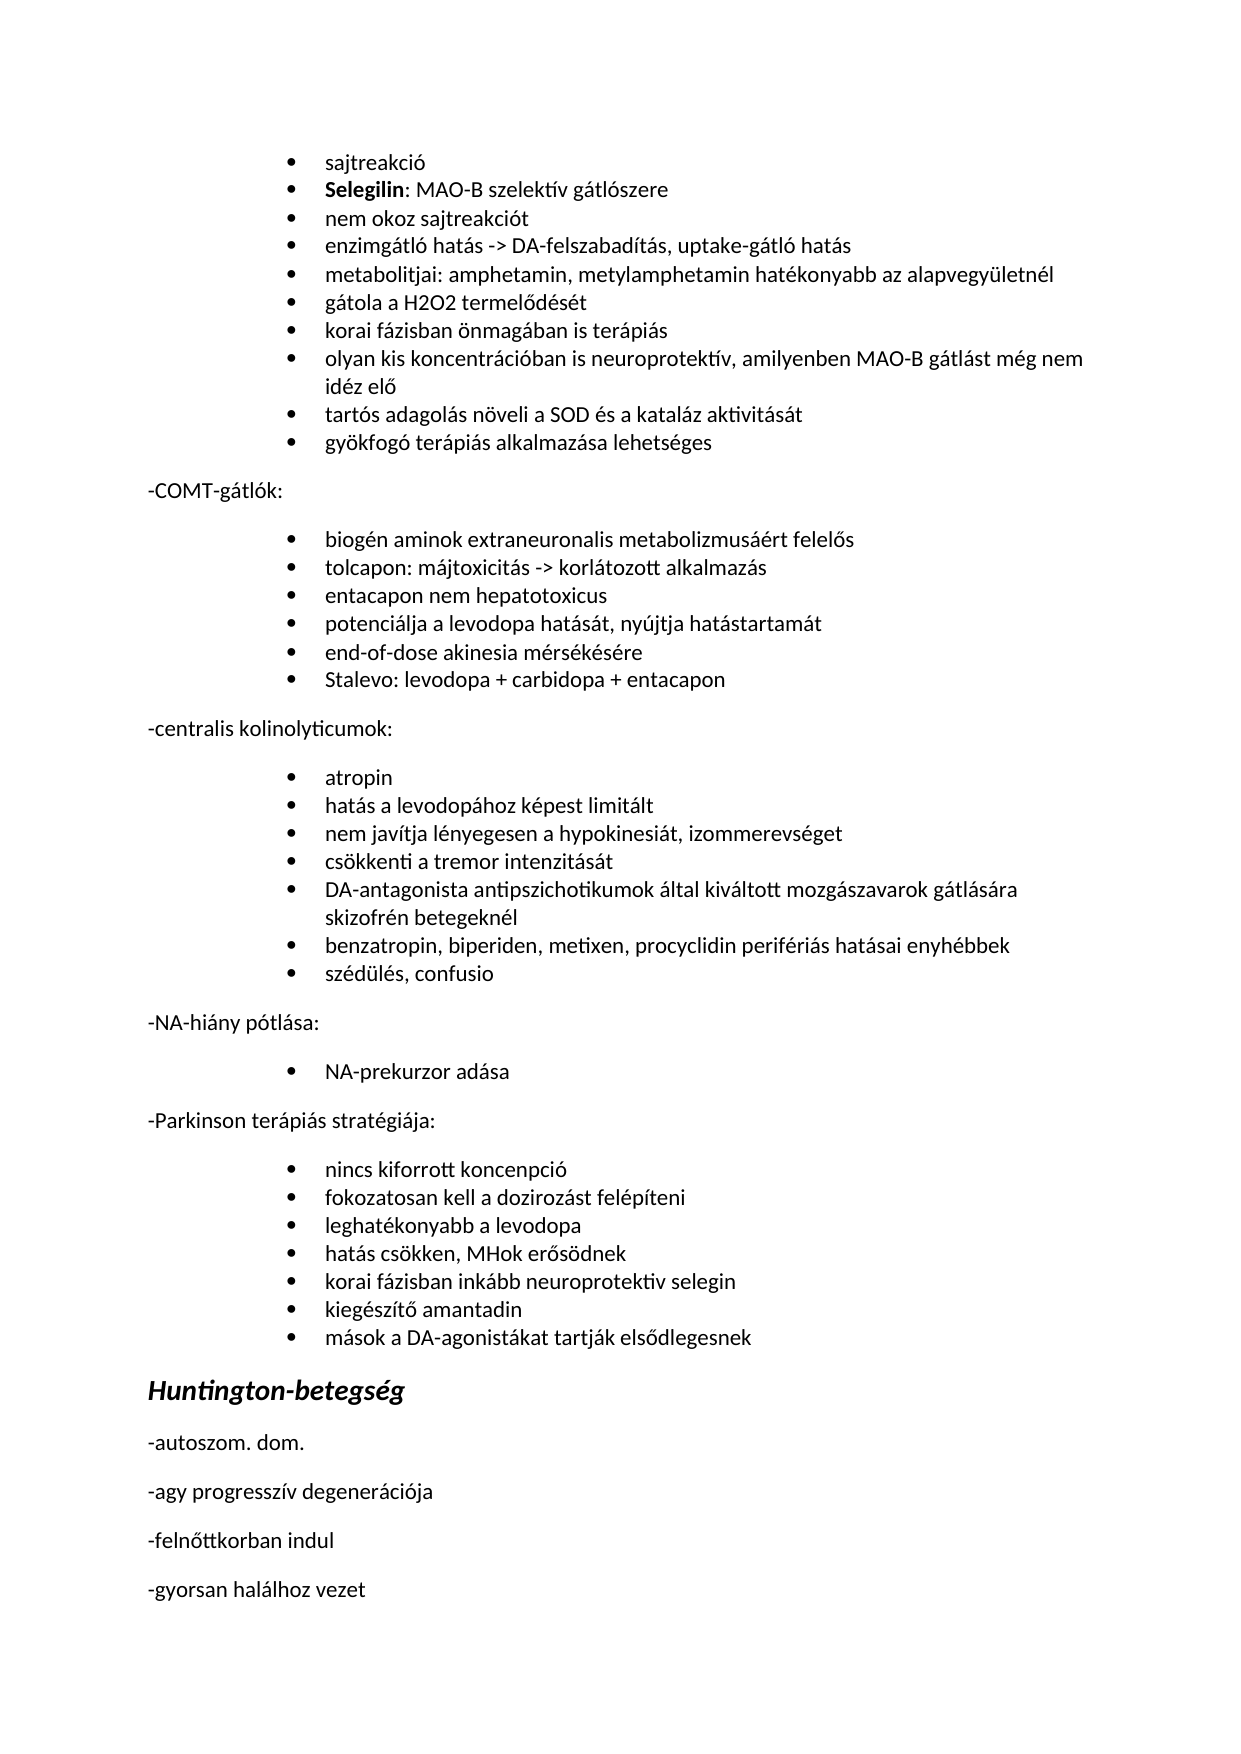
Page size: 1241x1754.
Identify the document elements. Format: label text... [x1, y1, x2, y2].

list korai fázisban inkább neuroprotektiv selegin [287, 1267, 1093, 1295]
text -COMT-gátlók: [148, 477, 1093, 505]
text -NA-hiány pótlása: [148, 1008, 1093, 1036]
list benzatropin, biperiden, metixen, procyclidin perifériás hatásai enyhébbek [287, 931, 1093, 959]
list nem javítja lényegesen a hypokinesiát, izommerevséget [287, 819, 1093, 847]
list metabolitjai: amphetamin, metylamphetamin hatékonyabb az alapvegyületnél [287, 260, 1093, 288]
list nem okoz sajtreakciót [287, 204, 1093, 232]
list sajtreakció [287, 148, 1093, 176]
list end-of-dose akinesia mérsékésére [287, 638, 1093, 666]
list DA-antagonista antipszichotikumok által kiváltott mozgászavarok gátlására skizofrén betegeknél [287, 875, 1093, 931]
text Huntington-betegség [148, 1372, 1093, 1407]
list olyan kis koncentrációban is neuroprotektív, amilyenben MAO-B gátlást még nem idéz elő [287, 344, 1093, 400]
list enzimgátló hatás -> DA-felszabadítás, uptake-gátló hatás [287, 232, 1093, 260]
text -felnőttkorban indul [148, 1526, 1093, 1554]
text -agy progresszív degenerációja [148, 1477, 1093, 1505]
list mások a DA-agonistákat tartják elsődlegesnek [287, 1323, 1093, 1351]
list fokozatosan kell a dozirozást felépíteni [287, 1183, 1093, 1211]
text -centralis kolinolyticumok: [148, 714, 1093, 742]
list korai fázisban önmagában is terápiás [287, 316, 1093, 344]
list gyökfogó terápiás alkalmazása lehetséges [287, 428, 1093, 456]
list potenciálja a levodopa hatását, nyújtja hatástartamát [287, 609, 1093, 638]
list Selegilin: MAO-B szelektív gátlószere [287, 176, 1093, 204]
list tartós adagolás növeli a SOD és a kataláz aktivitását [287, 400, 1093, 428]
list kiegészítő amantadin [287, 1295, 1093, 1323]
list hatás a levodopához képest limitált [287, 791, 1093, 819]
list NA-prekurzor adása [287, 1057, 1093, 1085]
list Stalevo: levodopa + carbidopa + entacapon [287, 666, 1093, 694]
list atropin [287, 763, 1093, 791]
list csökkenti a tremor intenzitását [287, 847, 1093, 875]
list szédülés, confusio [287, 959, 1093, 987]
list biogén aminok extraneuronalis metabolizmusáért felelős [287, 526, 1093, 553]
list entacapon nem hepatotoxicus [287, 582, 1093, 609]
list nincs kiforrott koncenpció [287, 1155, 1093, 1183]
list hatás csökken, MHok erősödnek [287, 1239, 1093, 1267]
list leghatékonyabb a levodopa [287, 1211, 1093, 1239]
text -autoszom. dom. [148, 1428, 1093, 1456]
text -gyorsan halálhoz vezet [148, 1575, 1093, 1603]
text -Parkinson terápiás stratégiája: [148, 1106, 1093, 1134]
list gátola a H2O2 termelődését [287, 288, 1093, 316]
list tolcapon: májtoxicitás -> korlátozott alkalmazás [287, 553, 1093, 582]
